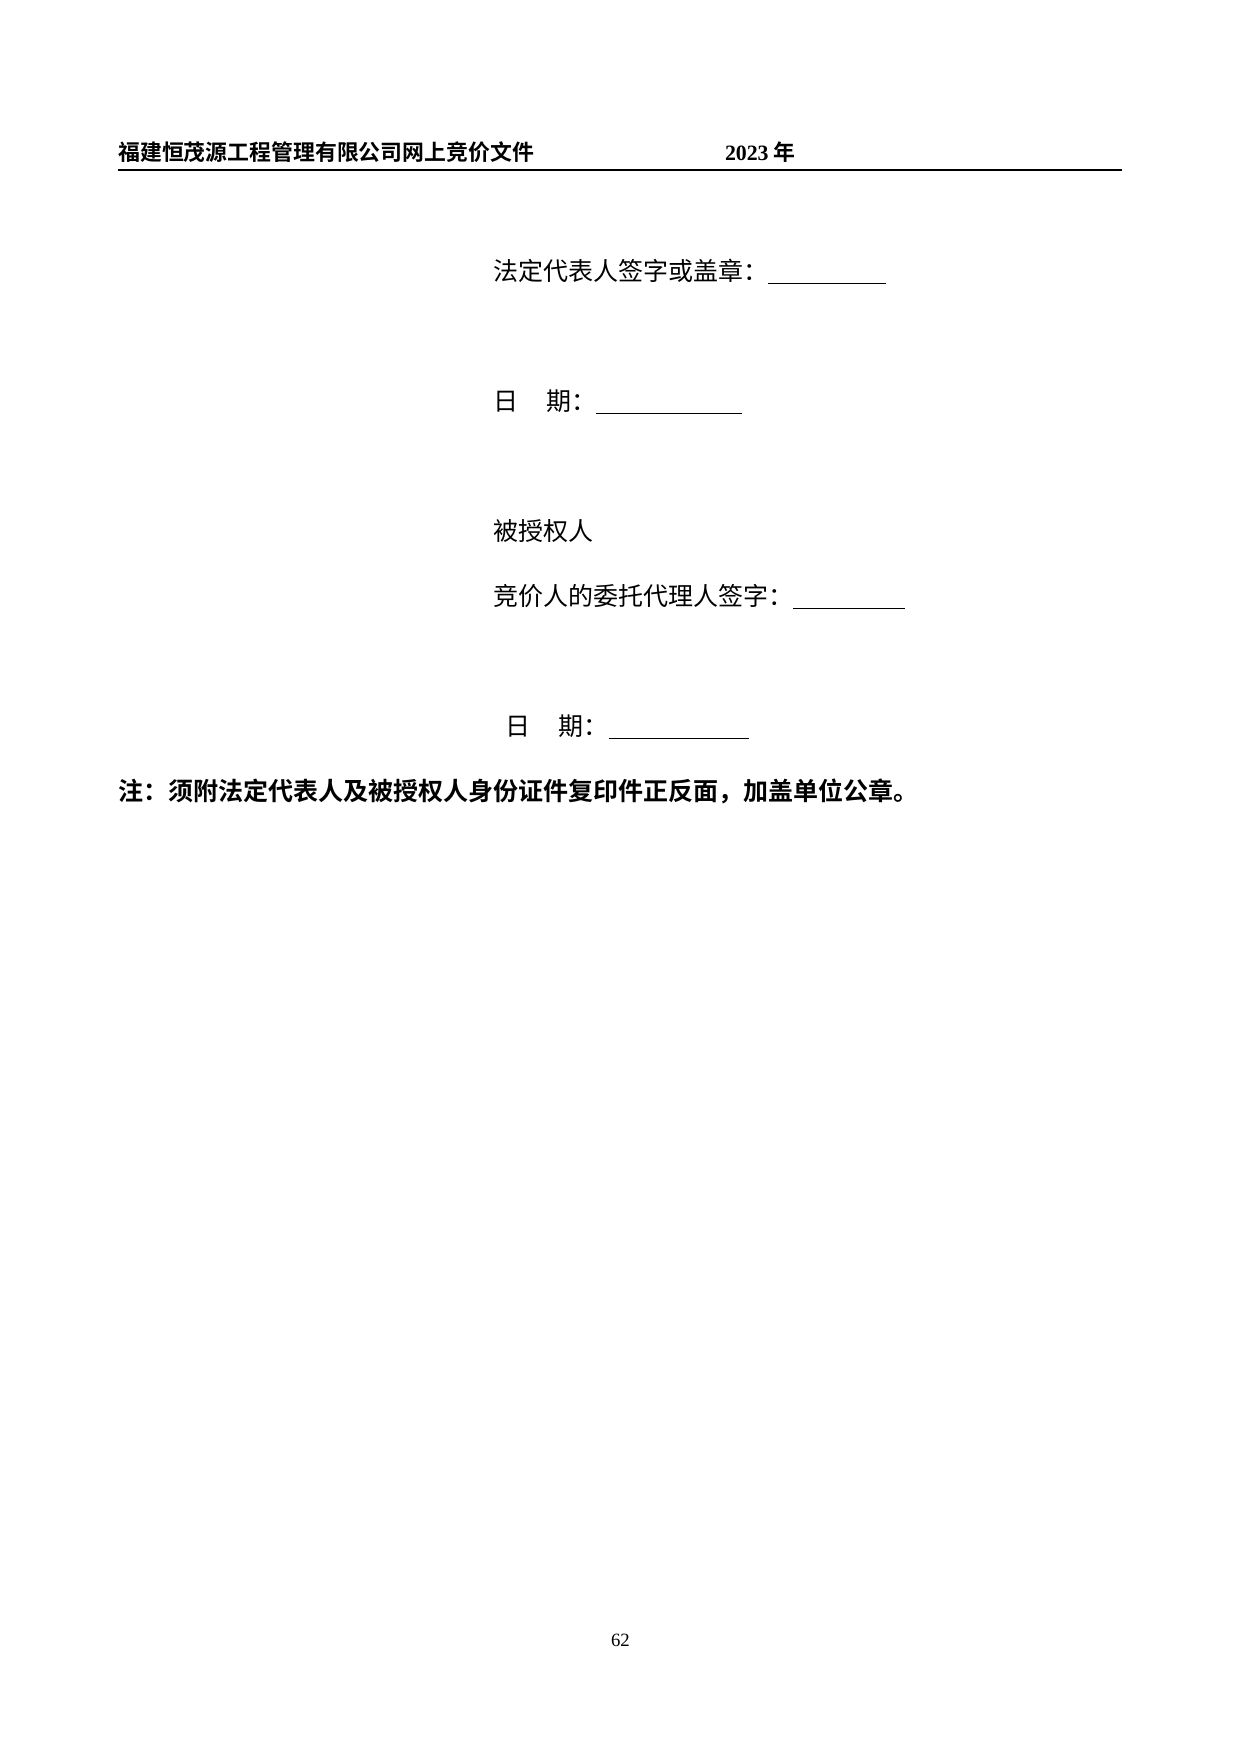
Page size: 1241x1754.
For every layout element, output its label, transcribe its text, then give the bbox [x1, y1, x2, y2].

text 法定代表人签字或盖章： [118, 237, 1122, 302]
text 被授权人 [118, 497, 1122, 562]
text 日 期： [118, 367, 1122, 432]
text 日 期： [118, 692, 1122, 757]
text 竞价人的委托代理人签字： [118, 562, 1122, 627]
text 注：须附法定代表人及被授权人身份证件复印件正反面，加盖单位公章。 [118, 757, 1122, 822]
